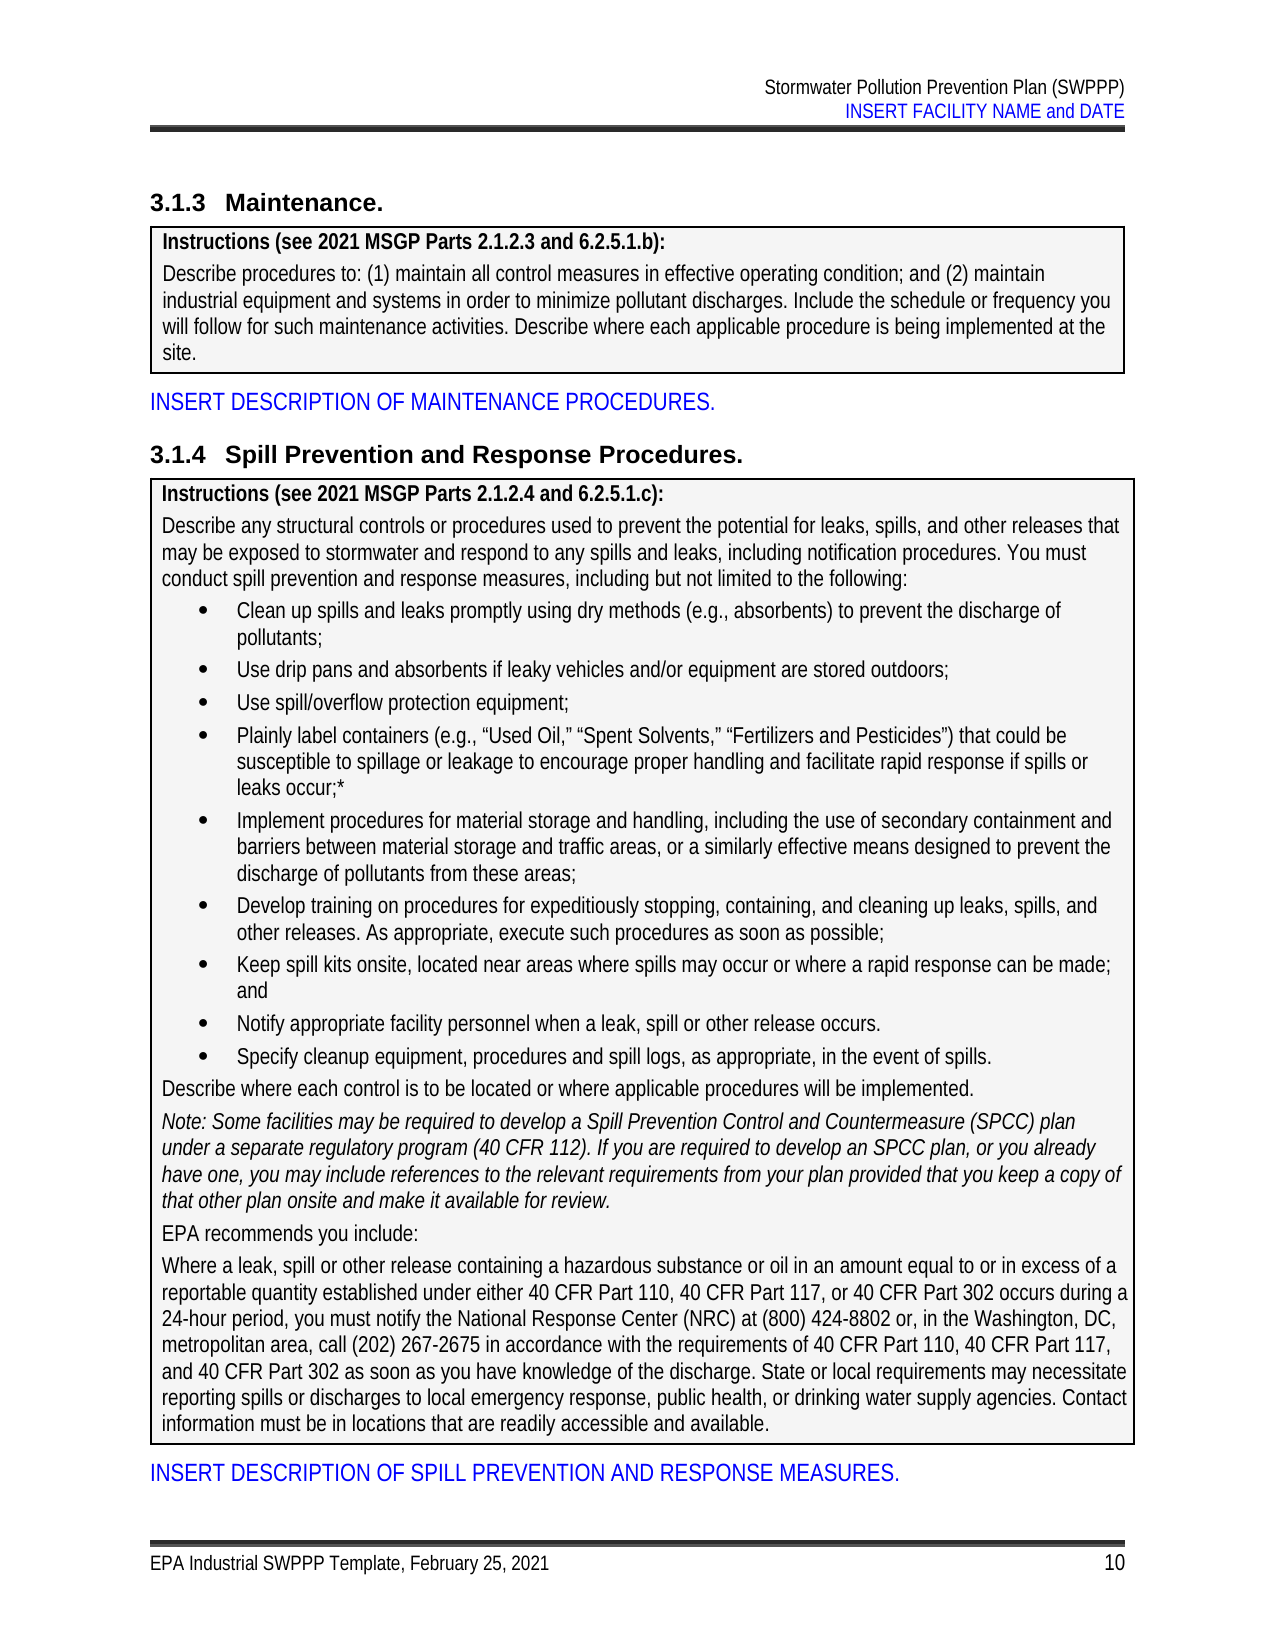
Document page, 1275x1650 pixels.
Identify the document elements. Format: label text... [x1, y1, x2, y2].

table_header Instructions (see 2021 MSGP Parts 2.1.2.3 and 6.2.5.1.b): Describe procedures to: (1) maintain all control measures in effective operating condition; and (2) maintain industrial equipment and systems in order to minimize pollutant discharges. Include the schedule or frequency you will follow for such maintenance activities. Describe where each applicable procedure is being implemented at the site. [152, 228, 1123, 372]
text INSERT DESCRIPTION OF MAINTENANCE PROCEDURES. [150, 386, 1125, 415]
subtitle Maintenance. [150, 188, 1125, 217]
table_header Instructions (see 2021 MSGP Parts 2.1.2.4 and 6.2.5.1.c): Describe any structural controls or procedures used to prevent the potential for leaks, spills, and other releases that may be exposed to stormwater and respond to any spills and leaks, including notification procedures. You must conduct spill prevention and response measures, including but not limited to the following: Clean up spills and leaks promptly using dry methods (e.g., absorbents) to prevent the discharge of pollutants; Use drip pans and absorbents if leaky vehicles and/or equipment are stored outdoors; Use spill/overflow protection equipment; Plainly label containers (e.g., “Used Oil,” “Spent Solvents,” “Fertilizers and Pesticides”) that could be susceptible to spillage or leakage to encourage proper handling and facilitate rapid response if spills or leaks occur;* Implement procedures for material storage and handling, including the use of secondary containment and barriers between material storage and traffic areas, or a similarly effective means designed to prevent the discharge of pollutants from these areas; Develop training on procedures for expeditiously stopping, containing, and cleaning up leaks, spills, and other releases. As appropriate, execute such procedures as soon as possible; Keep spill kits onsite, located near areas where spills may occur or where a rapid response can be made; and Notify appropriate facility personnel when a leak, spill or other release occurs. Specify cleanup equipment, procedures and spill logs, as appropriate, in the event of spills. Describe where each control is to be located or where applicable procedures will be implemented. Note: Some facilities may be required to develop a Spill Prevention Control and Countermeasure (SPCC) plan under a separate regulatory program (40 CFR 112). If you are required to develop an SPCC plan, or you already have one, you may include references to the relevant requirements from your plan provided that you keep a copy of that other plan onsite and make it available for review. EPA recommends you include: Where a leak, spill or other release containing a hazardous substance or oil in an amount equal to or in excess of a reportable quantity established under either 40 CFR Part 110, 40 CFR Part 117, or 40 CFR Part 302 occurs during a 24-hour period, you must notify the National Response Center (NRC) at (800) 424-8802 or, in the Washington, DC, metropolitan area, call (202) 267-2675 in accordance with the requirements of 40 CFR Part 110, 40 CFR Part 117, and 40 CFR Part 302 as soon as you have knowledge of the discharge. State or local requirements may necessitate reporting spills or discharges to local emergency response, public health, or drinking water supply agencies. Contact information must be in locations that are readily accessible and available. [152, 480, 1133, 1443]
subtitle Spill Prevention and Response Procedures. [150, 440, 1125, 469]
text INSERT DESCRIPTION OF SPILL PREVENTION AND RESPONSE MEASURES. [150, 1457, 1125, 1486]
